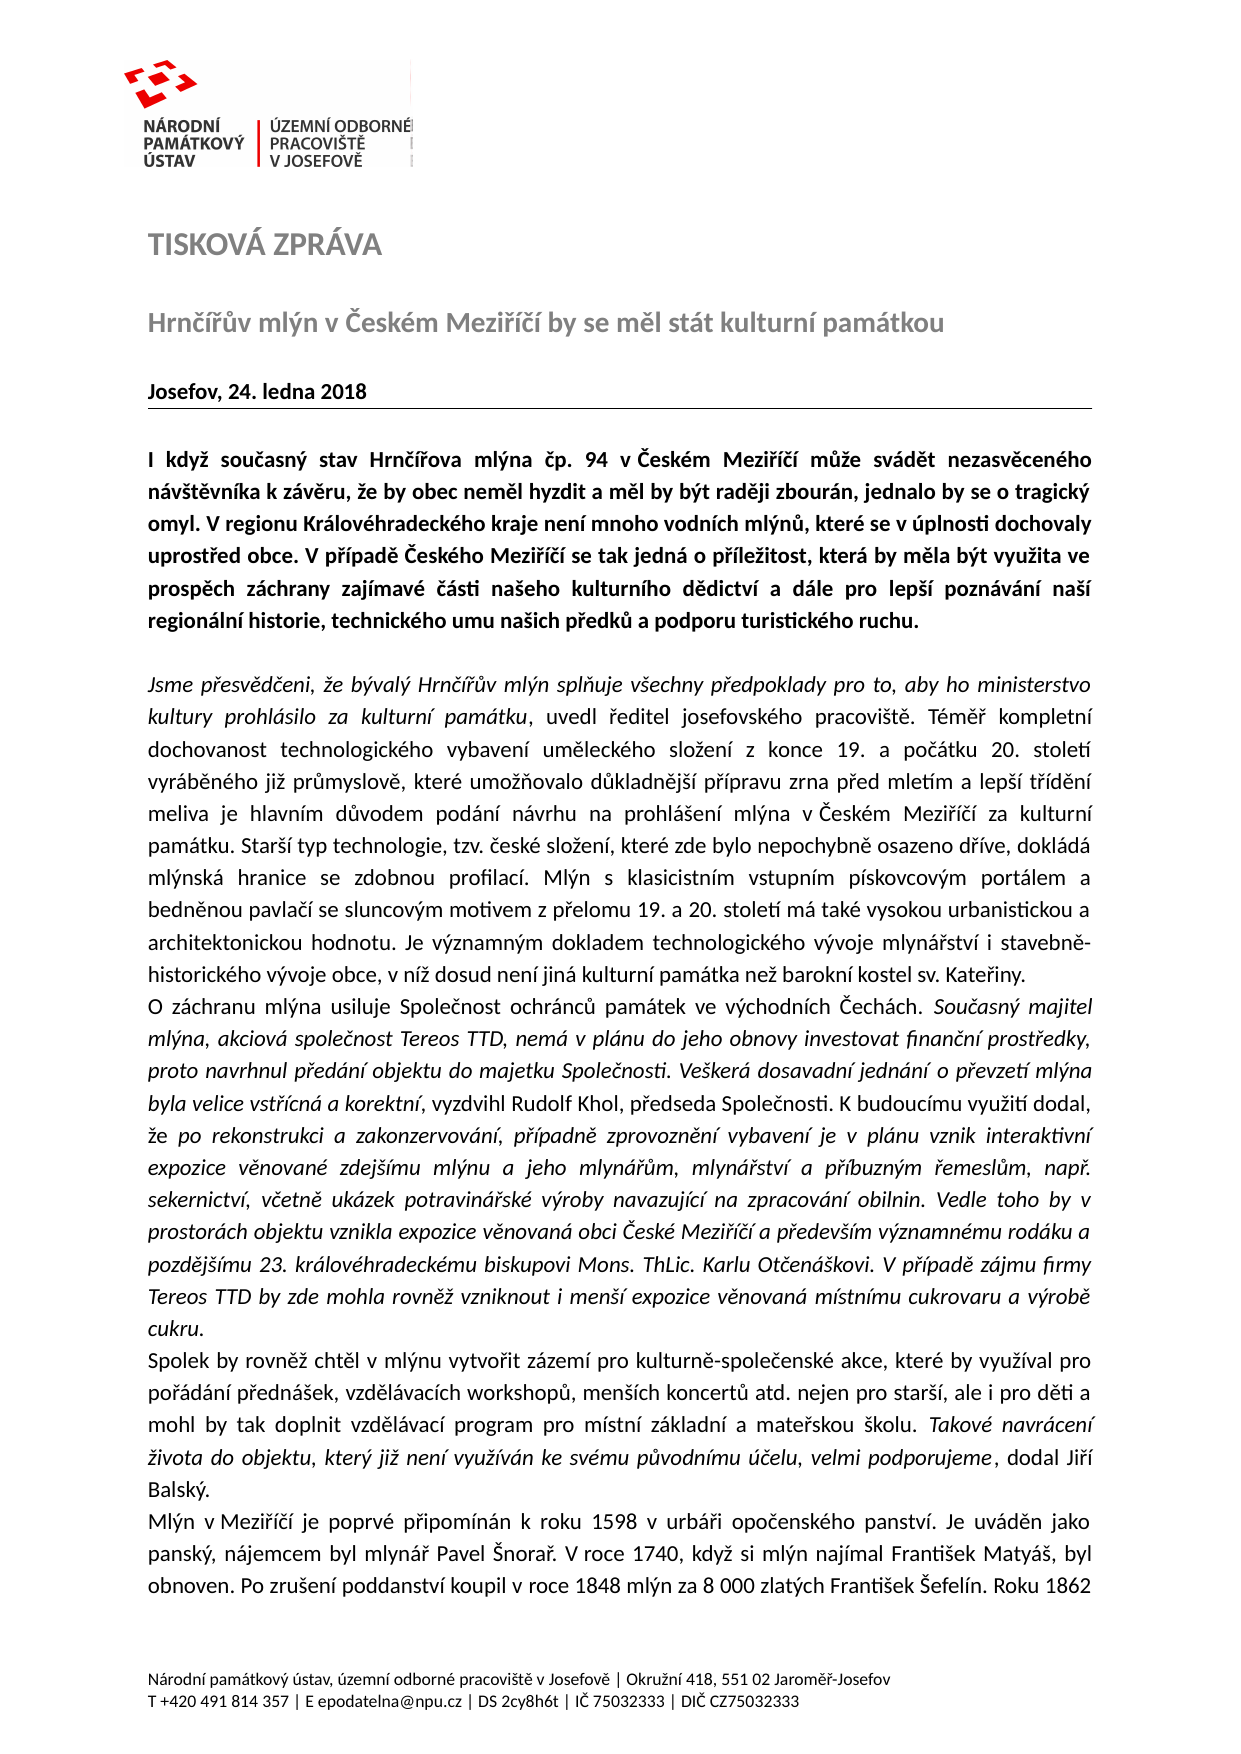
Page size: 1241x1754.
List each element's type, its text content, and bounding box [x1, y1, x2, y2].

picture [124, 59, 413, 167]
text TISKOVÁ ZPRÁVA [148, 223, 1092, 264]
text I když současný stav Hrnčířova mlýna čp. 94 v Českém Meziříčí může svádět nezasvěceného návštěvníka k závěru, že by obec neměl hyzdit a měl by být raději zbourán, jednalo by se o tragický omyl. V regionu Královéhradeckého kraje není mnoho vodních mlýnů, které se v úplnosti dochovaly uprostřed obce. V případě Českého Meziříčí se tak jedná o příležitost, která by měla být využita ve prospěch záchrany zajímavé části našeho kulturního dědictví a dále pro lepší poznávání naší regionální historie, technického umu našich předků a podporu turistického ruchu. [148, 445, 1092, 634]
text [148, 1507, 1092, 1599]
text O záchranu mlýna usiluje Společnost ochránců památek ve východních Čechách. Současný majitel mlýna, akciová společnost Tereos TTD, nemá v plánu do jeho obnovy investovat finanční prostředky, proto navrhnul předání objektu do majetku Společnosti. Veškerá dosavadní jednání o převzetí mlýna byla velice vstřícná a korektní, vyzdvihl Rudolf Khol, předseda Společnosti. K budoucímu využití dodal, že po rekonstrukci a zakonzervování, případně zprovoznění vybavení je v plánu vznik interaktivní expozice věnované zdejšímu mlýnu a jeho mlynářům, mlynářství a příbuzným řemeslům, např. sekernictví, včetně ukázek potravinářské výroby navazující na zpracování obilnin. Vedle toho by v prostorách objektu vznikla expozice věnovaná obci České Meziříčí a především významnému rodáku a pozdějšímu 23. královéhradeckému biskupovi Mons. ThLic. Karlu Otčenáškovi. V případě zájmu firmy Tereos TTD by zde mohla rovněž vzniknout i menší expozice věnovaná místnímu cukrovaru a výrobě cukru. [148, 992, 1092, 1342]
text Josefov, 24. ledna 2018 [148, 377, 1092, 408]
text Hrnčířův mlýn v Českém Meziříčí by se měl stát kulturní památkou [148, 304, 1092, 340]
text Jsme přesvědčeni, že bývalý Hrnčířův mlýn splňuje všechny předpoklady pro to, aby ho ministerstvo kultury prohlásilo za kulturní památku, uvedl ředitel josefovského pracoviště. Téměř kompletní dochovanost technologického vybavení uměleckého složení z konce 19. a počátku 20. století vyráběného již průmyslově, které umožňovalo důkladnější přípravu zrna před mletím a lepší třídění meliva je hlavním důvodem podání návrhu na prohlášení mlýna v Českém Meziříčí za kulturní památku. Starší typ technologie, tzv. české složení, které zde bylo nepochybně osazeno dříve, dokládá mlýnská hranice se zdobnou profilací. Mlýn s klasicistním vstupním pískovcovým portálem a bedněnou pavlačí se sluncovým motivem z přelomu 19. a 20. století má také vysokou urbanistickou a architektonickou hodnotu. Je významným dokladem technologického vývoje mlynářství i stavebně-historického vývoje obce, v níž dosud není jiná kulturní památka než barokní kostel sv. Kateřiny. [148, 670, 1092, 988]
text Spolek by rovněž chtěl v mlýnu vytvořit zázemí pro kulturně-společenské akce, které by využíval pro pořádání přednášek, vzdělávacích workshopů, menších koncertů atd. nejen pro starší, ale i pro děti a mohl by tak doplnit vzdělávací program pro místní základní a mateřskou školu. Takové navrácení života do objektu, který již není využíván ke svému původnímu účelu, velmi podporujeme, dodal Jiří Balský. [148, 1346, 1092, 1503]
